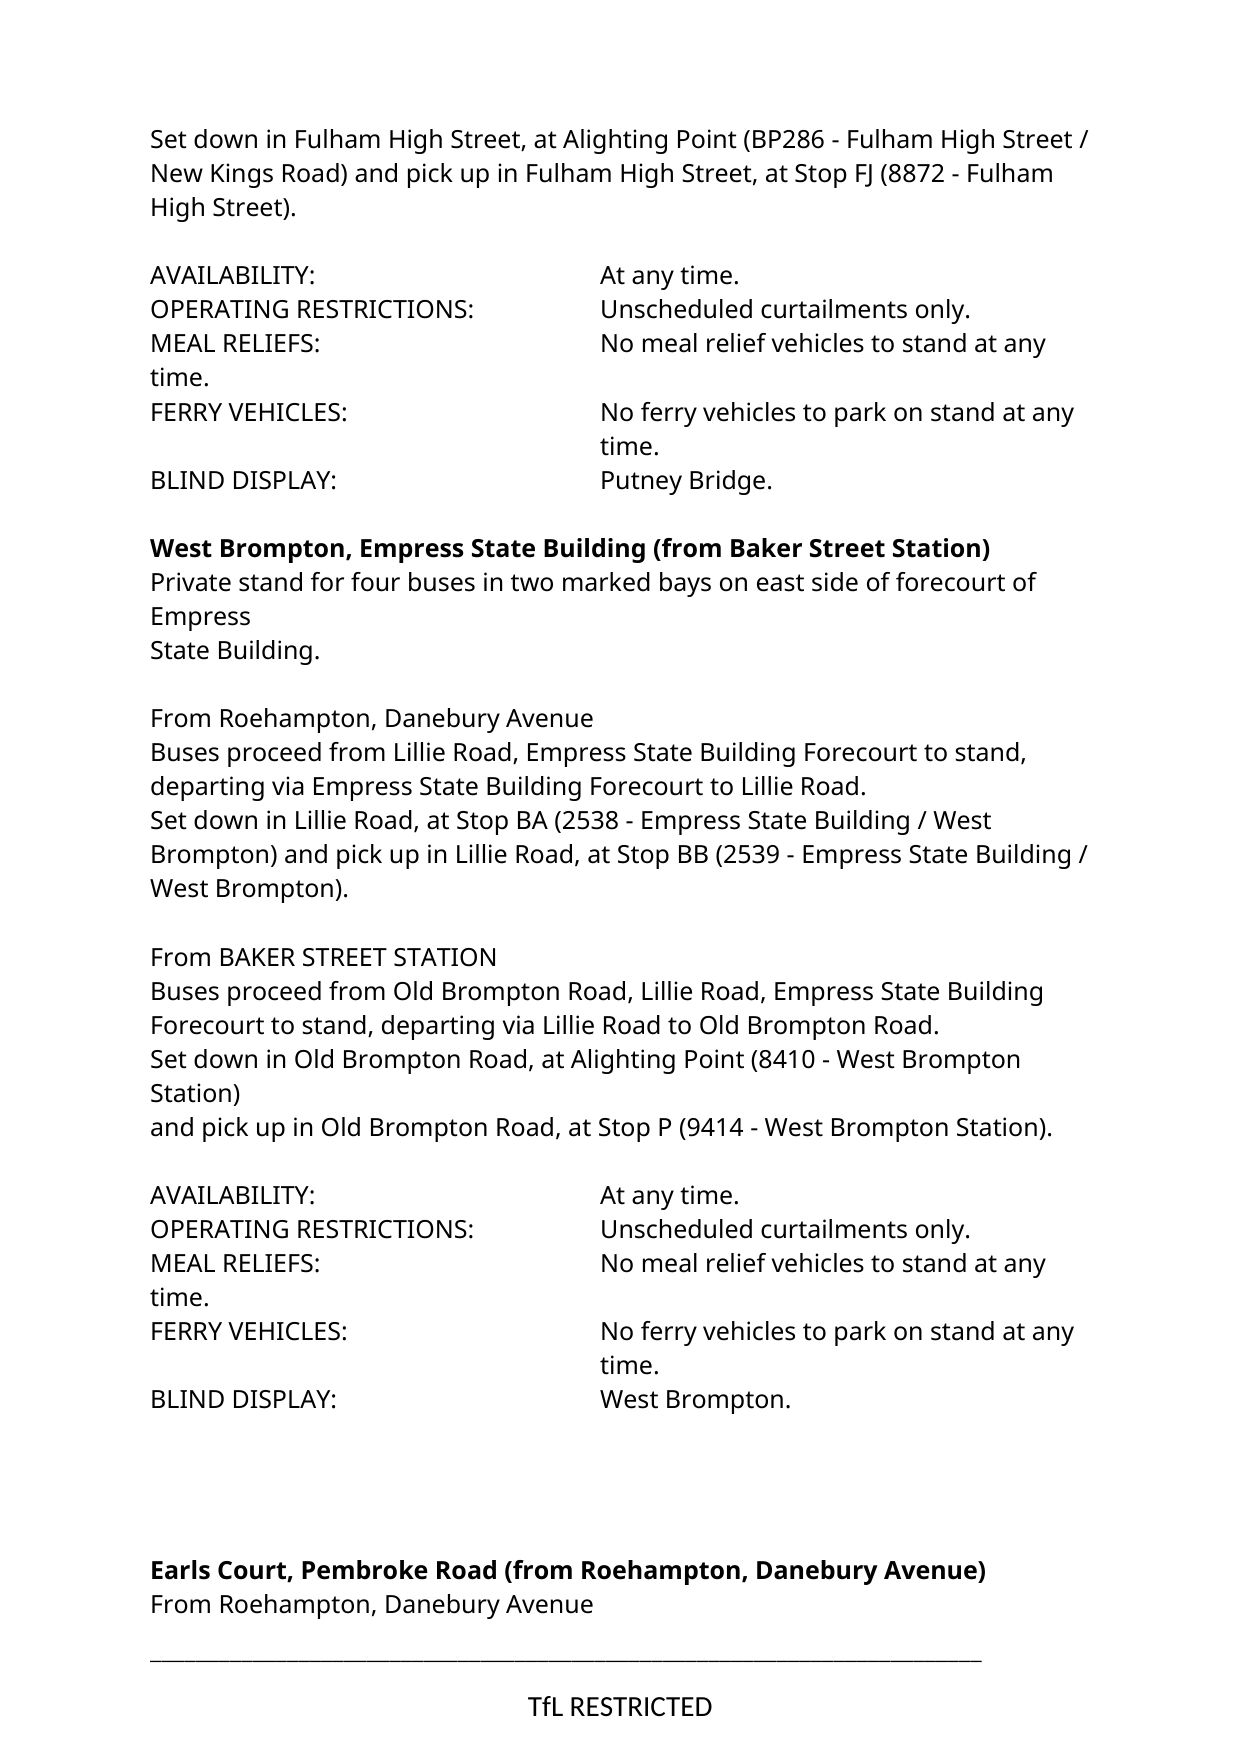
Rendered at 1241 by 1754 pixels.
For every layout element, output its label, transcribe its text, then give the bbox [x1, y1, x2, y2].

text Buses proceed from Lillie Road, Empress State Building Forecourt to stand, departing via Empress State Building Forecourt to Lillie Road. [150, 735, 1090, 803]
text AVAILABILITY: At any time. [150, 1178, 1090, 1212]
text From Roehampton, Danebury Avenue [150, 1586, 1090, 1620]
text Buses proceed from Old Brompton Road, Lillie Road, Empress State Building [150, 973, 1090, 1007]
text Set down in Old Brompton Road, at Alighting Point (8410 - West Brompton Station) [150, 1041, 1090, 1109]
text From BAKER STREET STATION [150, 939, 1090, 973]
text Set down in Fulham High Street, at Alighting Point (BP286 - Fulham High Street / New Kings Road) and pick up in Fulham High Street, at Stop FJ (8872 - Fulham High Street). [150, 122, 1090, 224]
text OPERATING RESTRICTIONS: Unscheduled curtailments only. [150, 292, 1090, 326]
text State Building. [150, 633, 1090, 667]
text West Brompton, Empress State Building (from Baker Street Station) [150, 530, 1090, 564]
text Set down in Lillie Road, at Stop BA (2538 - Empress State Building / West Brompton) and pick up in Lillie Road, at Stop BB (2539 - Empress State Building / West Brompton). [150, 803, 1090, 905]
text MEAL RELIEFS: No meal relief vehicles to stand at any time. [150, 1246, 1090, 1314]
text BLIND DISPLAY: Putney Bridge. [150, 462, 1090, 496]
text MEAL RELIEFS: No meal relief vehicles to stand at any time. [150, 326, 1090, 394]
text OPERATING RESTRICTIONS: Unscheduled curtailments only. [150, 1212, 1090, 1246]
text Earls Court, Pembroke Road (from Roehampton, Danebury Avenue) [150, 1552, 1090, 1586]
text FERRY VEHICLES: No ferry vehicles to park on stand at any time. [150, 1314, 1090, 1382]
text From Roehampton, Danebury Avenue [150, 701, 1090, 735]
text Forecourt to stand, departing via Lillie Road to Old Brompton Road. [150, 1007, 1090, 1041]
text Private stand for four buses in two marked bays on east side of forecourt of Empress [150, 564, 1090, 633]
text BLIND DISPLAY: West Brompton. [150, 1382, 1090, 1416]
text and pick up in Old Brompton Road, at Stop P (9414 - West Brompton Station). [150, 1109, 1090, 1143]
text AVAILABILITY: At any time. [150, 258, 1090, 292]
text FERRY VEHICLES: No ferry vehicles to park on stand at any time. [150, 394, 1090, 462]
